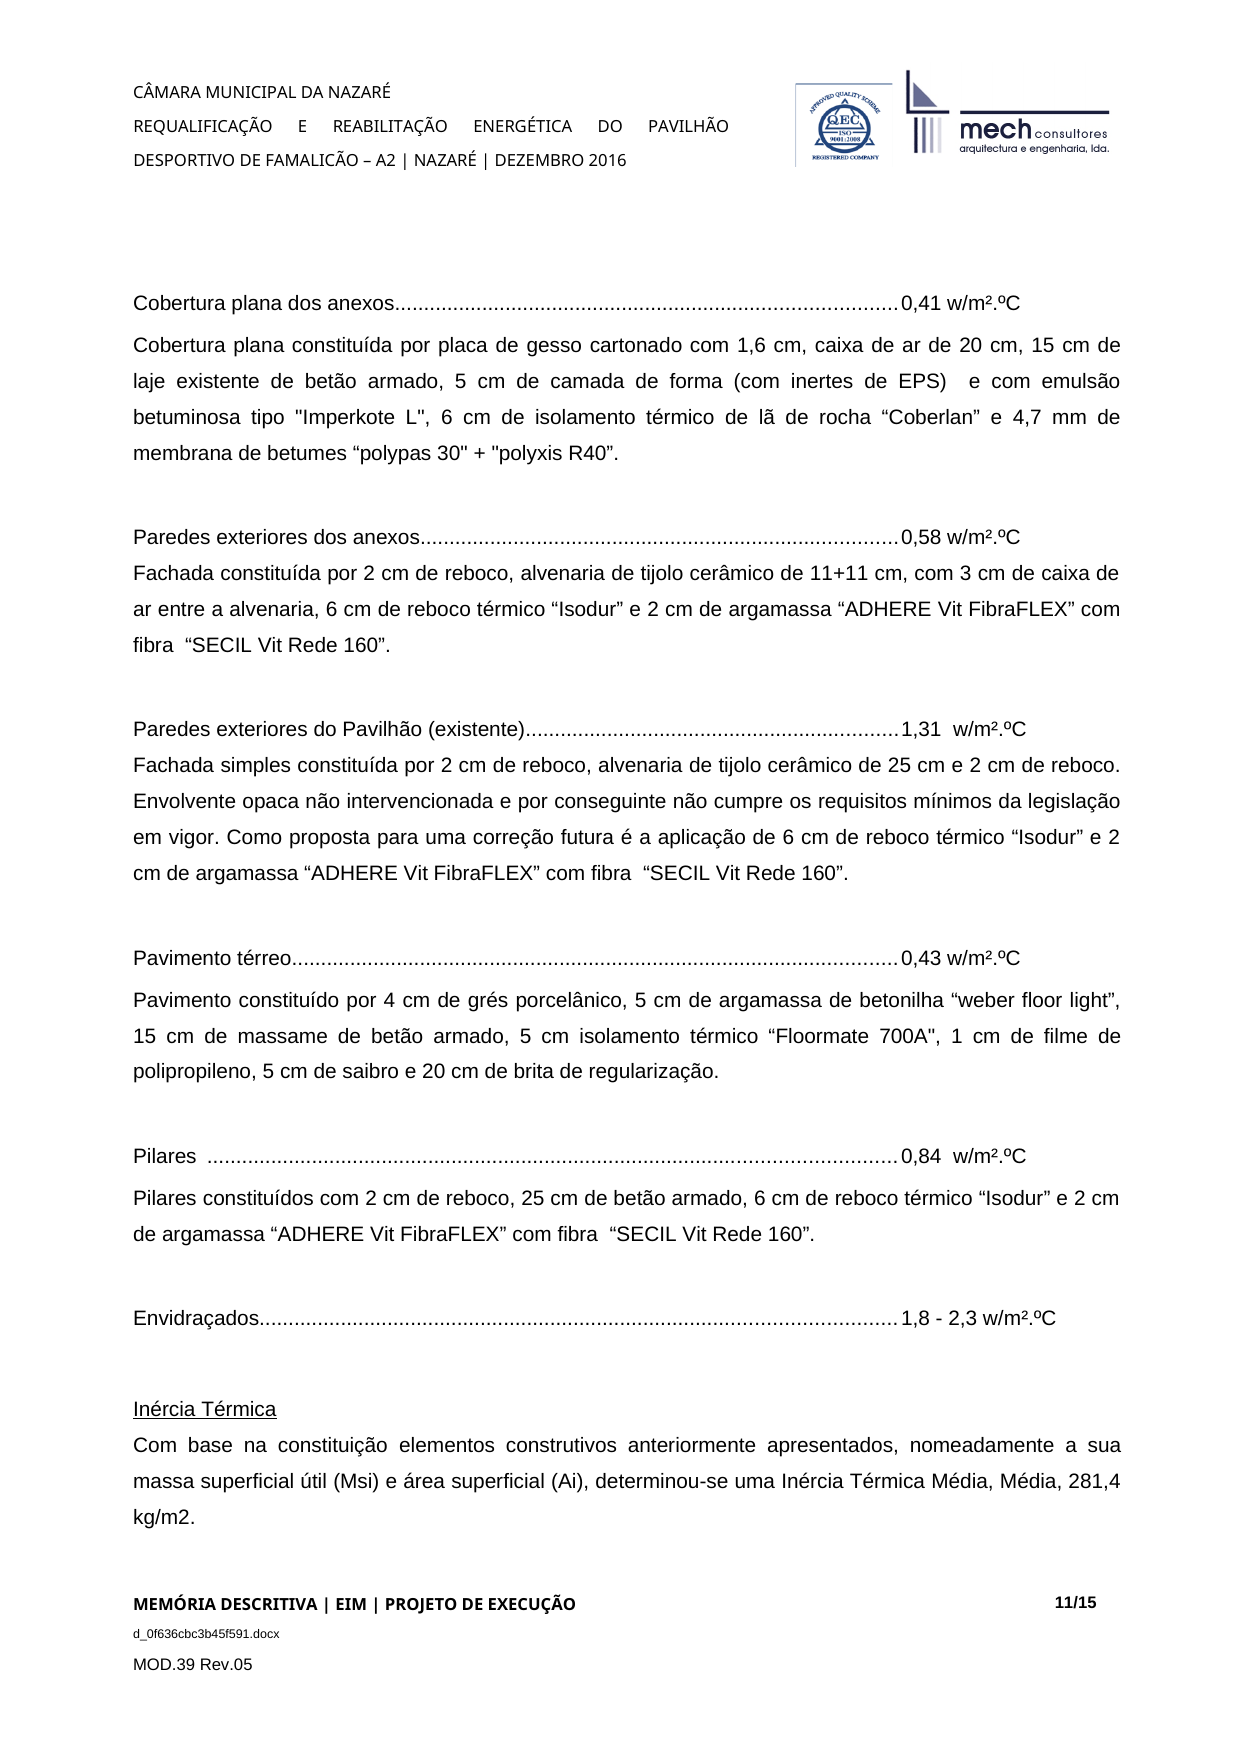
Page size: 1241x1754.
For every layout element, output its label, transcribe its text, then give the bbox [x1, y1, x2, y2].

text Paredes exteriores dos anexos 0,58 w/m².ºC [133, 525, 1122, 549]
text Cobertura plana constituída por placa de gesso cartonado com 1,6 cm, caixa de ar de 20 cm, 15 cm de laje existente de betão armado, 5 cm de camada de forma (com inertes de EPS) e com emulsão betuminosa tipo "Imperkote L", 6 cm de isolamento térmico de lã de rocha “Coberlan” e 4,7 mm de membrana de betumes “polypas 30" + "polyxis R40”. [133, 333, 1122, 464]
text Fachada simples constituída por 2 cm de reboco, alvenaria de tijolo cerâmico de 25 cm e 2 cm de reboco. Envolvente opaca não intervencionada e por conseguinte não cumpre os requisitos mínimos da legislação em vigor. Como proposta para uma correção futura é a aplicação de 6 cm de reboco térmico “Isodur” e 2 cm de argamassa “ADHERE Vit FibraFLEX” com fibra “SECIL Vit Rede 160”. [133, 753, 1122, 885]
text Inércia Térmica [133, 1397, 1122, 1421]
text Com base na constituição elementos construtivos anteriormente apresentados, nomeadamente a sua massa superficial útil (Msi) e área superficial (Ai), determinou-se uma Inércia Térmica Média, Média, 281,4 kg/m2. [133, 1433, 1122, 1529]
text Pavimento constituído por 4 cm de grés porcelânico, 5 cm de argamassa de betonilha “weber floor light”, 15 cm de massame de betão armado, 5 cm isolamento térmico “Floormate 700A", 1 cm de filme de polipropileno, 5 cm de saibro e 20 cm de brita de regularização. [133, 987, 1122, 1083]
text Paredes exteriores do Pavilhão (existente) 1,31 w/m².ºC [133, 717, 1122, 741]
text Pilares 0,84 w/m².ºC [133, 1144, 1122, 1168]
picture [795, 83, 893, 166]
text Pavimento térreo 0,43 w/m².ºC [133, 945, 1122, 969]
text Fachada constituída por 2 cm de reboco, alvenaria de tijolo cerâmico de 11+11 cm, com 3 cm de caixa de ar entre a alvenaria, 6 cm de reboco térmico “Isodur” e 2 cm de argamassa “ADHERE Vit FibraFLEX” com fibra “SECIL Vit Rede 160”. [133, 561, 1122, 657]
text Pilares constituídos com 2 cm de reboco, 25 cm de betão armado, 6 cm de reboco térmico “Isodur” e 2 cm de argamassa “ADHERE Vit FibraFLEX” com fibra “SECIL Vit Rede 160”. [133, 1186, 1122, 1246]
text Cobertura plana dos anexos 0,41 w/m².ºC [133, 291, 1122, 314]
picture [899, 62, 1115, 153]
text Envidraçados 1,8 - 2,3 w/m².ºC [133, 1306, 1122, 1330]
